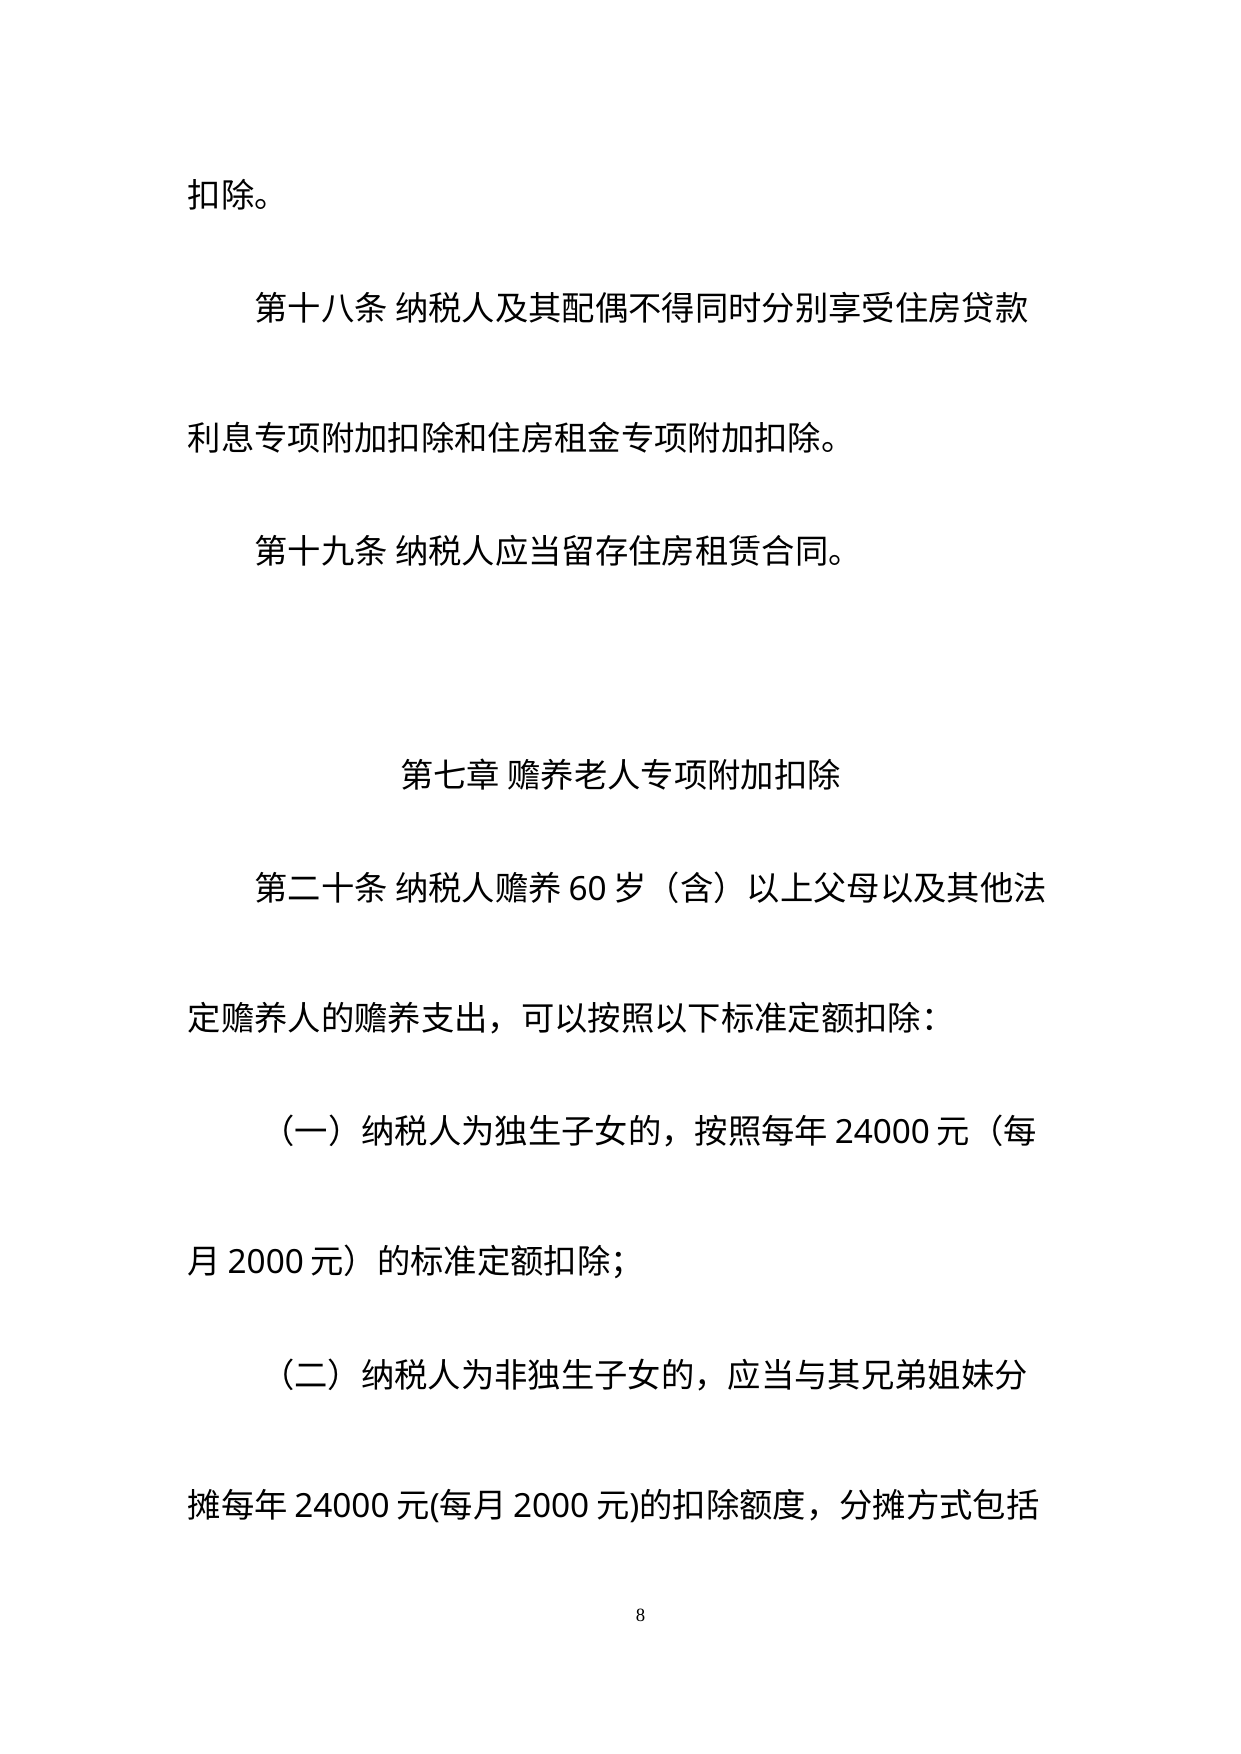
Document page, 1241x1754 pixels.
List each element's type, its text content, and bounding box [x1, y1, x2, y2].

text 第十八条 纳税人及其配偶不得同时分别享受住房贷款利息专项附加扣除和住房租金专项附加扣除。 [187, 273, 1053, 468]
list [187, 1340, 1053, 1535]
text 第十九条 纳税人应当留存住房租赁合同。 [187, 517, 1053, 582]
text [187, 160, 1053, 225]
list （一）纳税人为独生子女的，按照每年24000元（每月2000元）的标准定额扣除； [187, 1097, 1053, 1292]
text 第二十条 纳税人赡养60岁（含）以上父母以及其他法定赡养人的赡养支出，可以按照以下标准定额扣除： [187, 854, 1053, 1049]
text 第七章 赡养老人专项附加扣除 [187, 740, 1053, 805]
